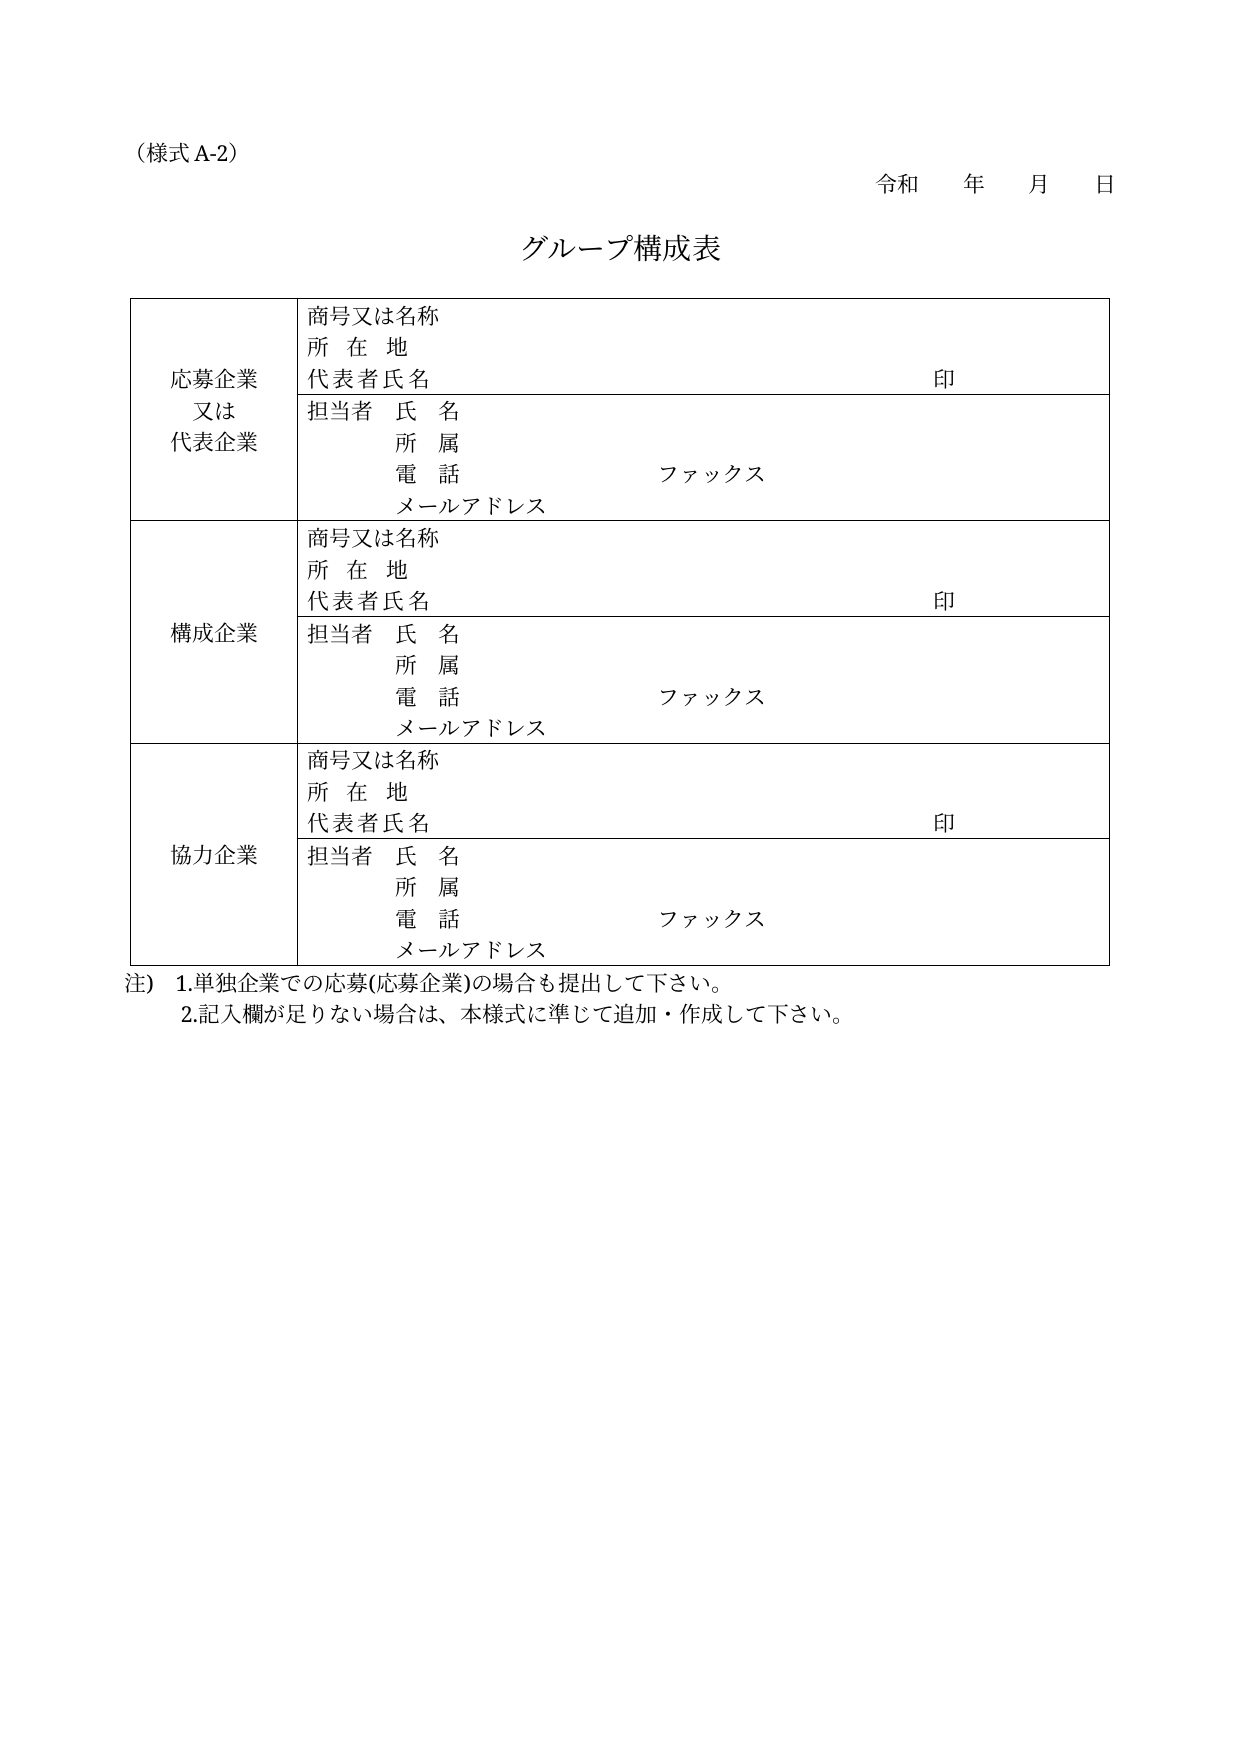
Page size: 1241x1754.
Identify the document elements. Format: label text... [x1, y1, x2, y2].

table_cell 担当者 氏 名 所 属 電 話 ファックス メールアドレス [298, 617, 1109, 743]
text 2.記入欄が足りない場合は、本様式に準じて追加・作成して下さい。 [124, 998, 1116, 1029]
text 令和 年 月 日 [124, 167, 1116, 199]
table_cell 協力企業 [131, 744, 297, 965]
table_cell 担当者 氏 名 所 属 電 話 ファックス メールアドレス [298, 395, 1109, 520]
subtitle グループ構成表 [124, 229, 1116, 268]
table_cell 担当者 氏 名 所 属 電 話 ファックス メールアドレス [298, 839, 1109, 965]
table_cell 構成企業 [131, 521, 297, 743]
text （様式A-2） [124, 136, 1116, 167]
text 注) 1.単独企業での応募(応募企業)の場合も提出して下さい。 [124, 966, 1116, 998]
table_header 商号又は名称 所在地 代表者氏名 印 [298, 299, 1109, 393]
table_cell 商号又は名称 所在地 代表者氏名 印 [298, 521, 1109, 616]
table_cell 商号又は名称 所在地 代表者氏名 印 [298, 744, 1109, 838]
table_header 応募企業 又は 代表企業 [131, 299, 297, 520]
